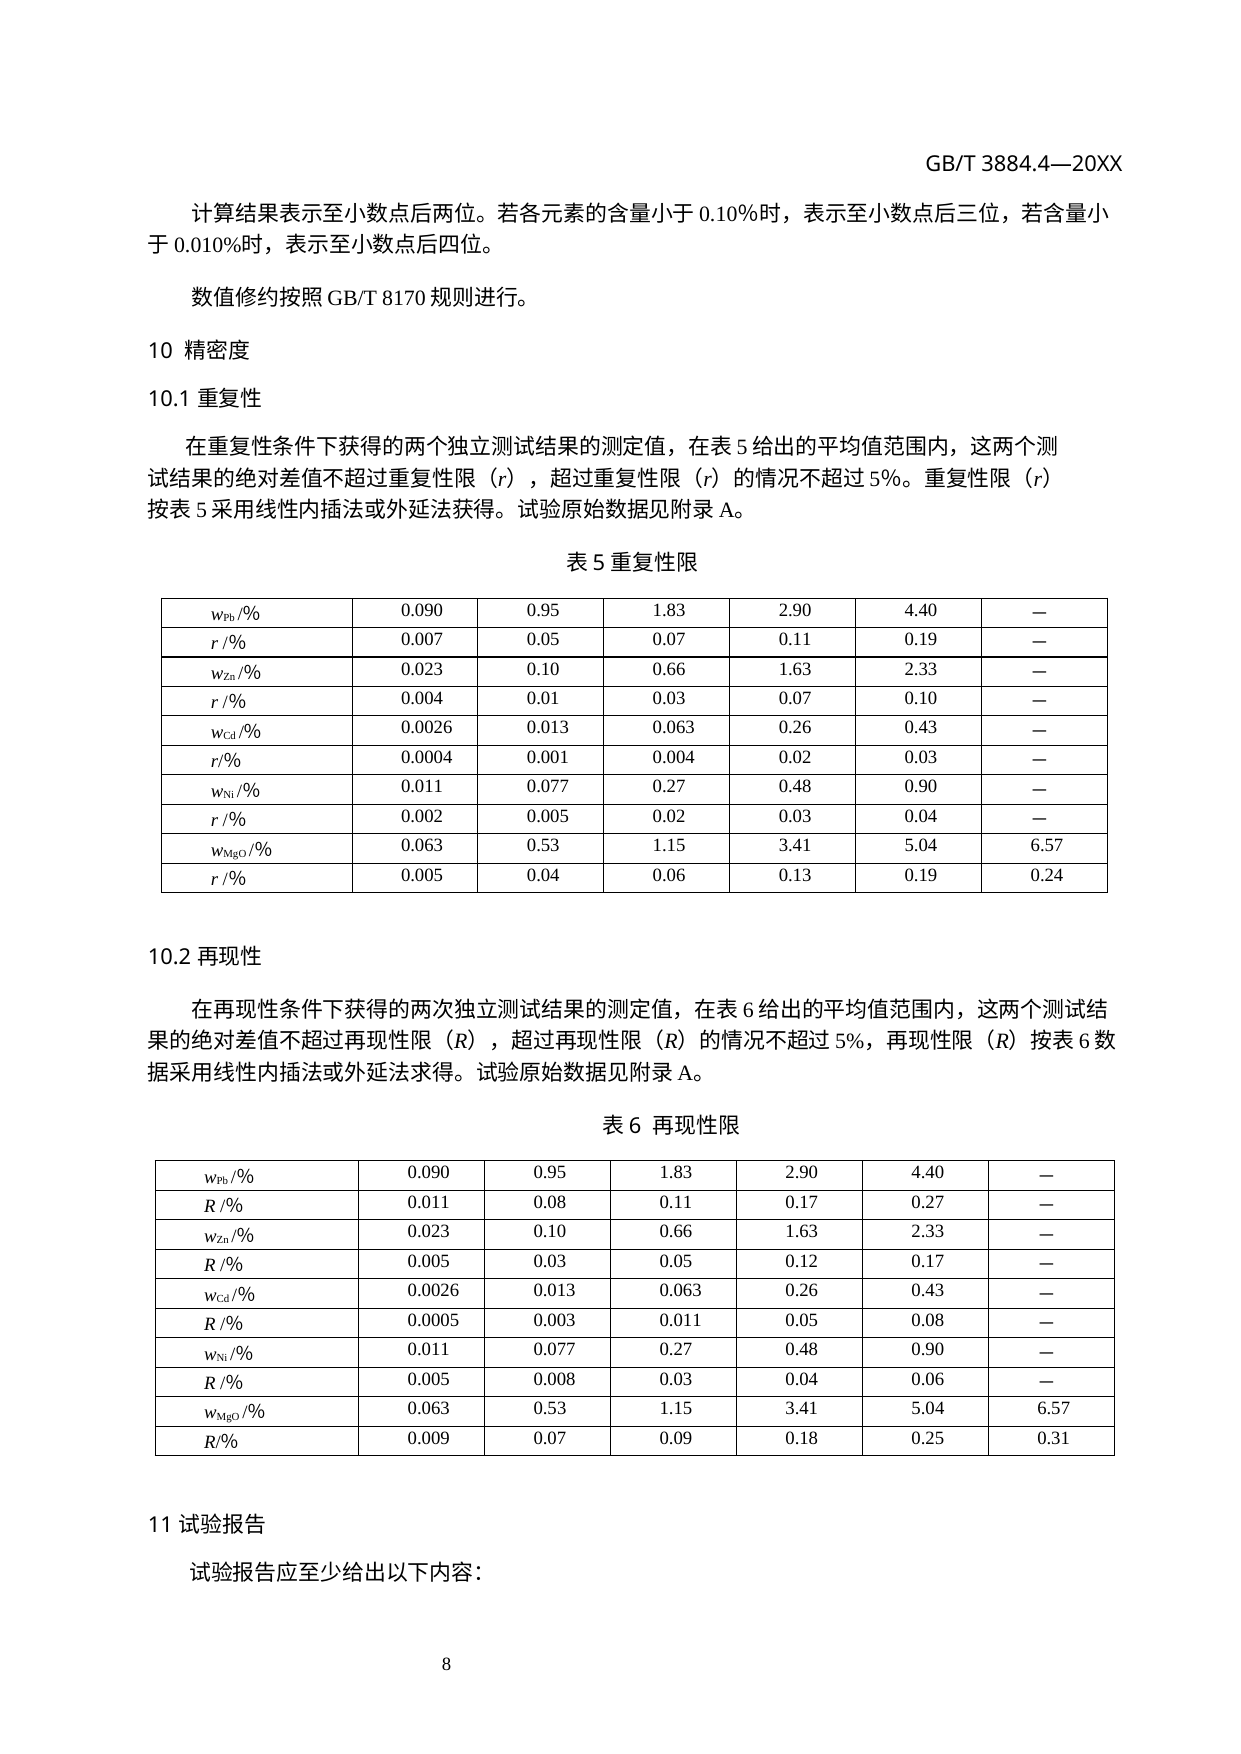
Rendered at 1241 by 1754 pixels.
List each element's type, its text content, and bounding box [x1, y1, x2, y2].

table_cell － [989, 1338, 1114, 1367]
table_cell － [982, 628, 1107, 656]
text 试验报告应至少给出以下内容： [148, 1555, 1122, 1587]
table_cell 0.0026 [353, 716, 477, 745]
text 表5 重复性限 [148, 545, 1079, 577]
table_cell r /％ [162, 805, 352, 833]
table_cell 0.26 [730, 716, 855, 745]
table_cell － [989, 1220, 1114, 1249]
table_cell 0.18 [737, 1427, 862, 1455]
table_cell 0.05 [737, 1309, 862, 1337]
table_header 0.090 [359, 1161, 484, 1190]
table_cell － [989, 1309, 1114, 1337]
table_cell 0.01 [478, 687, 603, 715]
table_cell r/％ [162, 746, 352, 774]
table_header 0.95 [478, 599, 603, 627]
table_cell wCd /％ [156, 1279, 358, 1308]
table_cell R /％ [156, 1368, 358, 1396]
table_cell － [982, 716, 1107, 745]
table_cell 0.03 [485, 1250, 610, 1278]
table_cell 0.90 [856, 775, 981, 804]
table_cell 0.53 [478, 834, 603, 863]
table_cell 6.57 [982, 834, 1107, 863]
table_cell 0.17 [863, 1250, 988, 1278]
table_cell 0.008 [485, 1368, 610, 1396]
table_cell 1.63 [737, 1220, 862, 1249]
table_cell 0.07 [485, 1427, 610, 1455]
table_header 2.90 [730, 599, 855, 627]
table_cell r /％ [162, 628, 352, 656]
table_cell 0.011 [611, 1309, 736, 1337]
table_cell 0.077 [485, 1338, 610, 1367]
table_cell 0.43 [863, 1279, 988, 1308]
table_cell 0.02 [604, 805, 729, 833]
table_cell 0.25 [863, 1427, 988, 1455]
table_header 2.90 [737, 1161, 862, 1190]
table_cell － [982, 658, 1107, 686]
table_header 1.83 [611, 1161, 736, 1190]
table_cell － [989, 1191, 1114, 1219]
table_cell 0.19 [856, 628, 981, 656]
table_cell 0.063 [611, 1279, 736, 1308]
table_cell 0.13 [730, 864, 855, 892]
text 在再现性条件下获得的两次独立测试结果的测定值，在表6给出的平均值范围内，这两个测试结果的绝对差值不超过再现性限（R），超过再现性限（R）的情况不超过5%，再现性限（R）按表6数据采用线性内插法或外延法求得。试验原始数据见附录A。 [148, 992, 1122, 1087]
table_cell 0.0026 [359, 1279, 484, 1308]
table_cell 0.27 [863, 1191, 988, 1219]
table_header 4.40 [863, 1161, 988, 1190]
table_cell 0.011 [353, 775, 477, 804]
table_cell 0.03 [604, 687, 729, 715]
table_cell 0.11 [730, 628, 855, 656]
table_cell － [989, 1368, 1114, 1396]
text 表6 再现性限 [148, 1108, 1194, 1139]
table_cell 0.063 [604, 716, 729, 745]
table_cell 0.24 [982, 864, 1107, 892]
list 计算结果表示至小数点后两位。若各元素的含量小于0.10％时，表示至小数点后三位，若含量小于0.010%时，表示至小数点后四位。 [148, 196, 1122, 259]
table_header － [982, 599, 1107, 627]
table_cell wMgO /％ [156, 1397, 358, 1426]
table_cell 0.10 [485, 1220, 610, 1249]
text 10 精密度 [148, 332, 1122, 365]
table_header wPb /％ [162, 599, 352, 627]
table_cell 0.66 [611, 1220, 736, 1249]
table_cell 0.002 [353, 805, 477, 833]
table_header 1.83 [604, 599, 729, 627]
table_cell 0.023 [353, 658, 477, 686]
table_cell 0.17 [737, 1191, 862, 1219]
table_cell 0.43 [856, 716, 981, 745]
table_cell R /％ [156, 1191, 358, 1219]
table_cell 0.03 [856, 746, 981, 774]
table_cell wNi /％ [162, 775, 352, 804]
table_header － [989, 1161, 1114, 1190]
table_cell 0.06 [604, 864, 729, 892]
table_cell 0.0004 [353, 746, 477, 774]
table_cell 0.04 [737, 1368, 862, 1396]
list 11 试验报告 [148, 1506, 1122, 1539]
table_header wPb /％ [156, 1161, 358, 1190]
table_cell 0.02 [730, 746, 855, 774]
table_cell 0.011 [359, 1338, 484, 1367]
table_cell 0.023 [359, 1220, 484, 1249]
table_cell 0.07 [604, 628, 729, 656]
table_cell 0.90 [863, 1338, 988, 1367]
table_cell 2.33 [856, 658, 981, 686]
table_cell wNi /％ [156, 1338, 358, 1367]
table_cell 0.007 [353, 628, 477, 656]
table_cell 0.013 [478, 716, 603, 745]
table_cell 0.06 [863, 1368, 988, 1396]
text 在重复性条件下获得的两个独立测试结果的测定值，在表5给出的平均值范围内，这两个测试结果的绝对差值不超过重复性限（r），超过重复性限（r）的情况不超过5％。重复性限（r）按表5采用线性内插法或外延法获得。试验原始数据见附录A。 [148, 429, 1079, 524]
table_header 0.090 [353, 599, 477, 627]
table_header 0.95 [485, 1161, 610, 1190]
table_cell R/％ [156, 1427, 358, 1455]
table_cell 0.10 [856, 687, 981, 715]
table_cell 1.63 [730, 658, 855, 686]
table_cell 1.15 [611, 1397, 736, 1426]
table_cell 0.004 [353, 687, 477, 715]
table_cell 0.005 [359, 1368, 484, 1396]
table_cell － [989, 1279, 1114, 1308]
table_cell 0.063 [353, 834, 477, 863]
table_cell 5.04 [856, 834, 981, 863]
text 10.1 重复性 [148, 381, 1122, 413]
table_cell 0.04 [478, 864, 603, 892]
table_cell 1.15 [604, 834, 729, 863]
table_cell － [982, 775, 1107, 804]
table_cell 0.005 [353, 864, 477, 892]
table_cell r /％ [162, 687, 352, 715]
table_cell 0.27 [611, 1338, 736, 1367]
table_cell 0.04 [856, 805, 981, 833]
table_cell wZn /％ [156, 1220, 358, 1249]
table_cell 0.004 [604, 746, 729, 774]
table_cell 0.11 [611, 1191, 736, 1219]
table_cell 6.57 [989, 1397, 1114, 1426]
table_cell 0.063 [359, 1397, 484, 1426]
table_cell 0.0005 [359, 1309, 484, 1337]
table_cell wZn /％ [162, 658, 352, 686]
table_cell 0.08 [485, 1191, 610, 1219]
table_cell 0.08 [863, 1309, 988, 1337]
table_cell 0.07 [730, 687, 855, 715]
table_cell 0.10 [478, 658, 603, 686]
table_cell 0.19 [856, 864, 981, 892]
table_cell 0.03 [611, 1368, 736, 1396]
table_cell 0.077 [478, 775, 603, 804]
table_cell 0.005 [478, 805, 603, 833]
table_cell wMgO /％ [162, 834, 352, 863]
table_header 4.40 [856, 599, 981, 627]
table_cell － [982, 746, 1107, 774]
table_cell 0.03 [730, 805, 855, 833]
table_cell 3.41 [737, 1397, 862, 1426]
table_cell 0.011 [359, 1191, 484, 1219]
table_cell 0.12 [737, 1250, 862, 1278]
table_cell 0.001 [478, 746, 603, 774]
list 数值修约按照GB/T 8170规则进行。 [148, 280, 1122, 311]
table_cell 0.005 [359, 1250, 484, 1278]
table_cell wCd /％ [162, 716, 352, 745]
table_cell 0.48 [737, 1338, 862, 1367]
table_cell R /％ [156, 1250, 358, 1278]
table_cell － [989, 1250, 1114, 1278]
table_cell 3.41 [730, 834, 855, 863]
table_cell 0.66 [604, 658, 729, 686]
table_cell － [982, 687, 1107, 715]
table_cell 0.009 [359, 1427, 484, 1455]
table_cell 5.04 [863, 1397, 988, 1426]
table_cell 0.48 [730, 775, 855, 804]
table_cell 0.013 [485, 1279, 610, 1308]
table_cell 0.05 [478, 628, 603, 656]
table_cell 0.31 [989, 1427, 1114, 1455]
table_cell 0.05 [611, 1250, 736, 1278]
table_cell 2.33 [863, 1220, 988, 1249]
table_cell 0.53 [485, 1397, 610, 1426]
table_cell R /％ [156, 1309, 358, 1337]
table_cell 0.003 [485, 1309, 610, 1337]
table_cell 0.26 [737, 1279, 862, 1308]
table_cell 0.27 [604, 775, 729, 804]
table_cell 0.09 [611, 1427, 736, 1455]
table_cell － [982, 805, 1107, 833]
table_cell r /％ [162, 864, 352, 892]
text 10.2 再现性 [148, 939, 1078, 971]
